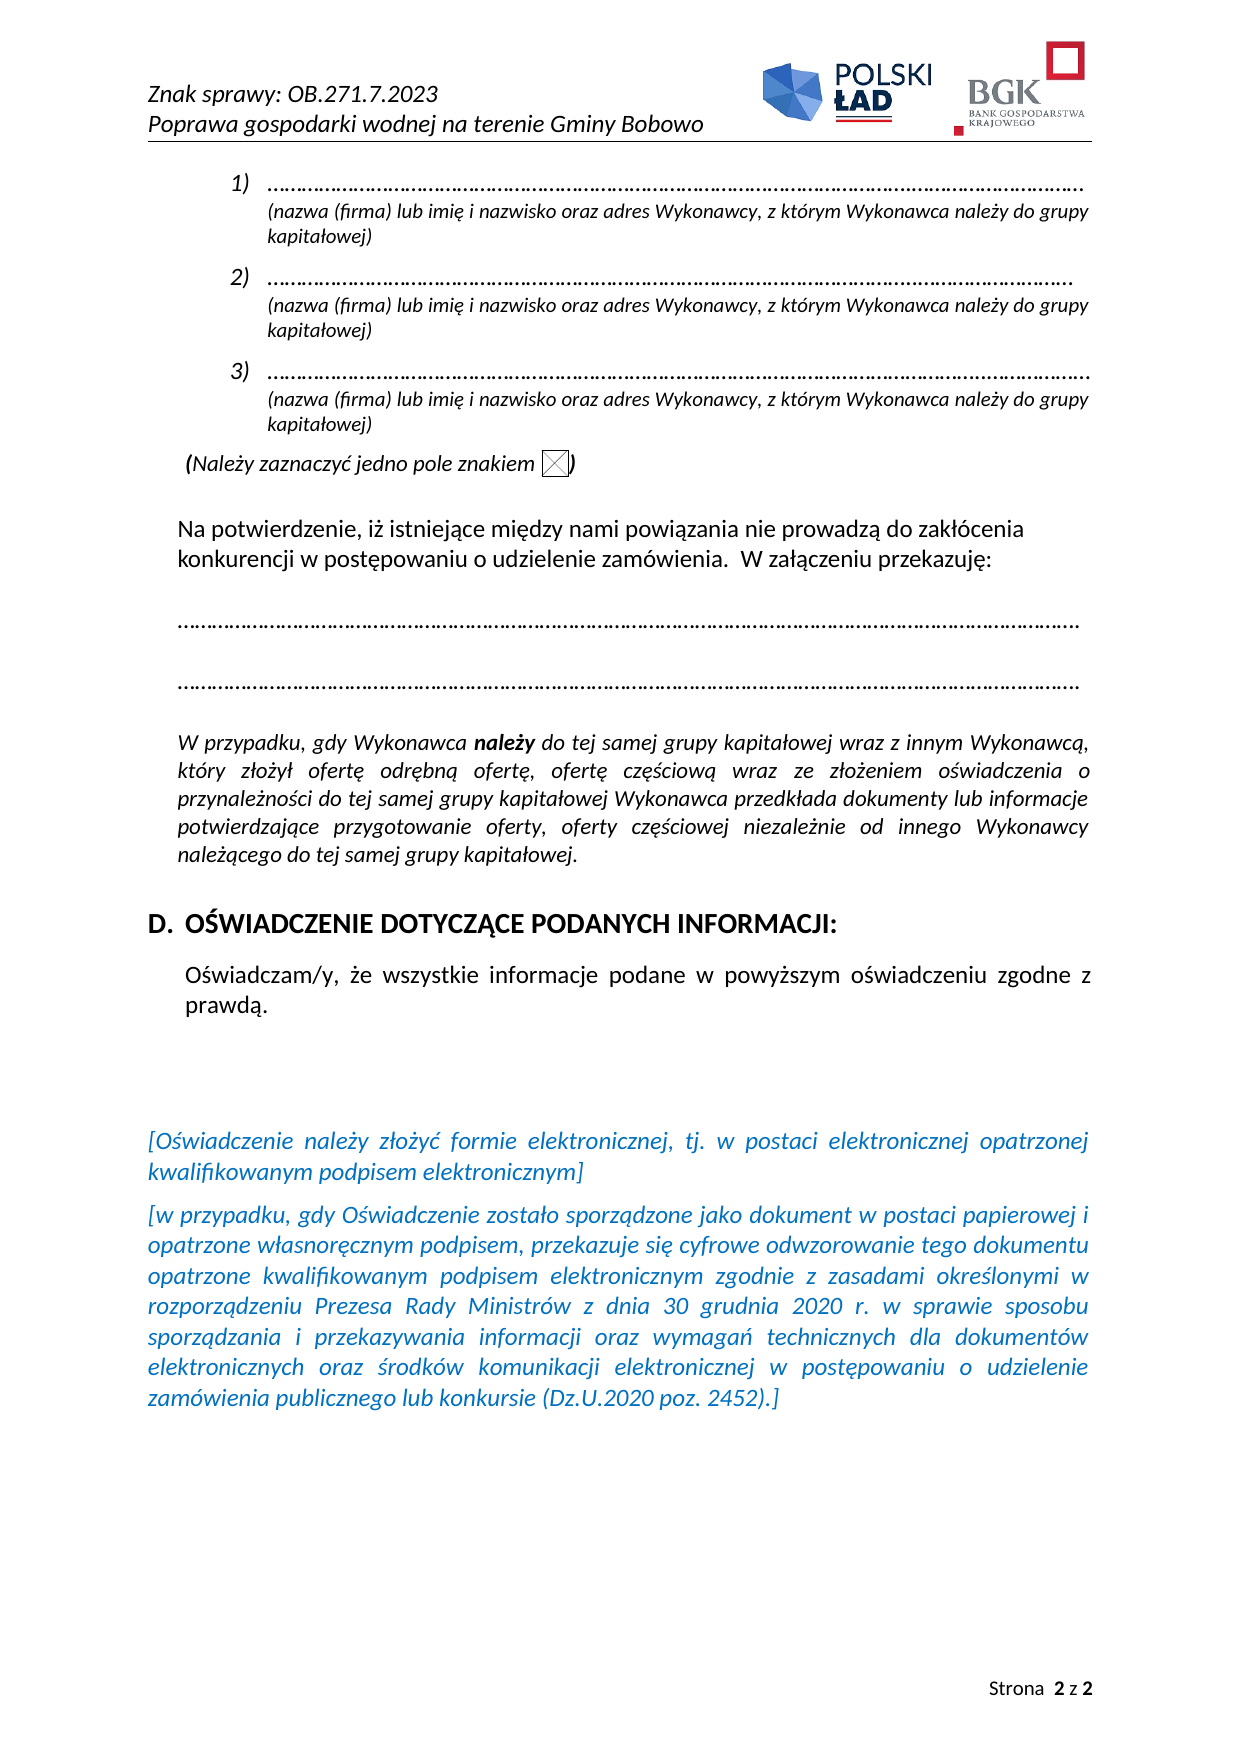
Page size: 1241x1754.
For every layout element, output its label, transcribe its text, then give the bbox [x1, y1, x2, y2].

text (Należy zaznaczyć jedno pole znakiem ) [185, 449, 1092, 477]
text …………………………………………………………………………………………………………………………………………. [177, 666, 1092, 696]
text [Oświadczenie należy złożyć formie elektronicznej, tj. w postaci elektronicznej opatrzonej kwalifikowanym podpisem elektronicznym] [148, 1125, 1092, 1186]
text Oświadczam/y, że wszystkie informacje podane w powyższym oświadczeniu zgodne z prawdą. [185, 959, 1092, 1020]
list …………………………………………………………………………………………………..……………………… [229, 261, 1092, 292]
text [w przypadku, gdy Oświadczenie zostało sporządzone jako dokument w postaci papierowej i opatrzone własnoręcznym podpisem, przekazuje się cyfrowe odwzorowanie tego dokumentu opatrzone kwalifikowanym podpisem elektronicznym zgodnie z zasadami określonymi w rozporządzeniu Prezesa Rady Ministrów z dnia 30 grudnia 2020 r. w sprawie sposobu sporządzania i przekazywania informacji oraz wymagań technicznych dla dokumentów elektronicznych oraz środków komunikacji elektronicznej w postępowaniu o udzielenie zamówienia publicznego lub konkursie (Dz.U.2020 poz. 2452).] [148, 1199, 1092, 1412]
list ………………………………………………………………………………………………….………………………… [229, 167, 1092, 198]
text Na potwierdzenie, iż istniejące między nami powiązania nie prowadzą do zakłócenia konkurencji w postępowaniu o udzielenie zamówienia. W załączeniu przekazuję: [177, 513, 1092, 574]
list ……………………………………………………………………………………………………………..……………… [229, 355, 1092, 386]
text (nazwa (firma) lub imię i nazwisko oraz adres Wykonawcy, z którym Wykonawca należy do grupy kapitałowej) [267, 198, 1092, 249]
text …………………………………………………………………………………………………………………………………………. [177, 604, 1092, 635]
list OŚWIADCZENIE DOTYCZĄCE PODANYCH INFORMACJI: [148, 905, 1092, 941]
text W przypadku, gdy Wykonawca należy do tej samej grupy kapitałowej wraz z innym Wykonawcą, który złożył ofertę odrębną ofertę, ofertę częściową wraz ze złożeniem oświadczenia o przynależności do tej samej grupy kapitałowej Wykonawca przedkłada dokumenty lub informacje potwierdzające przygotowanie oferty, oferty częściowej niezależnie od innego Wykonawcy należącego do tej samej grupy kapitałowej. [177, 728, 1092, 868]
text (nazwa (firma) lub imię i nazwisko oraz adres Wykonawcy, z którym Wykonawca należy do grupy kapitałowej) [267, 386, 1092, 437]
text (nazwa (firma) lub imię i nazwisko oraz adres Wykonawcy, z którym Wykonawca należy do grupy kapitałowej) [267, 292, 1092, 343]
